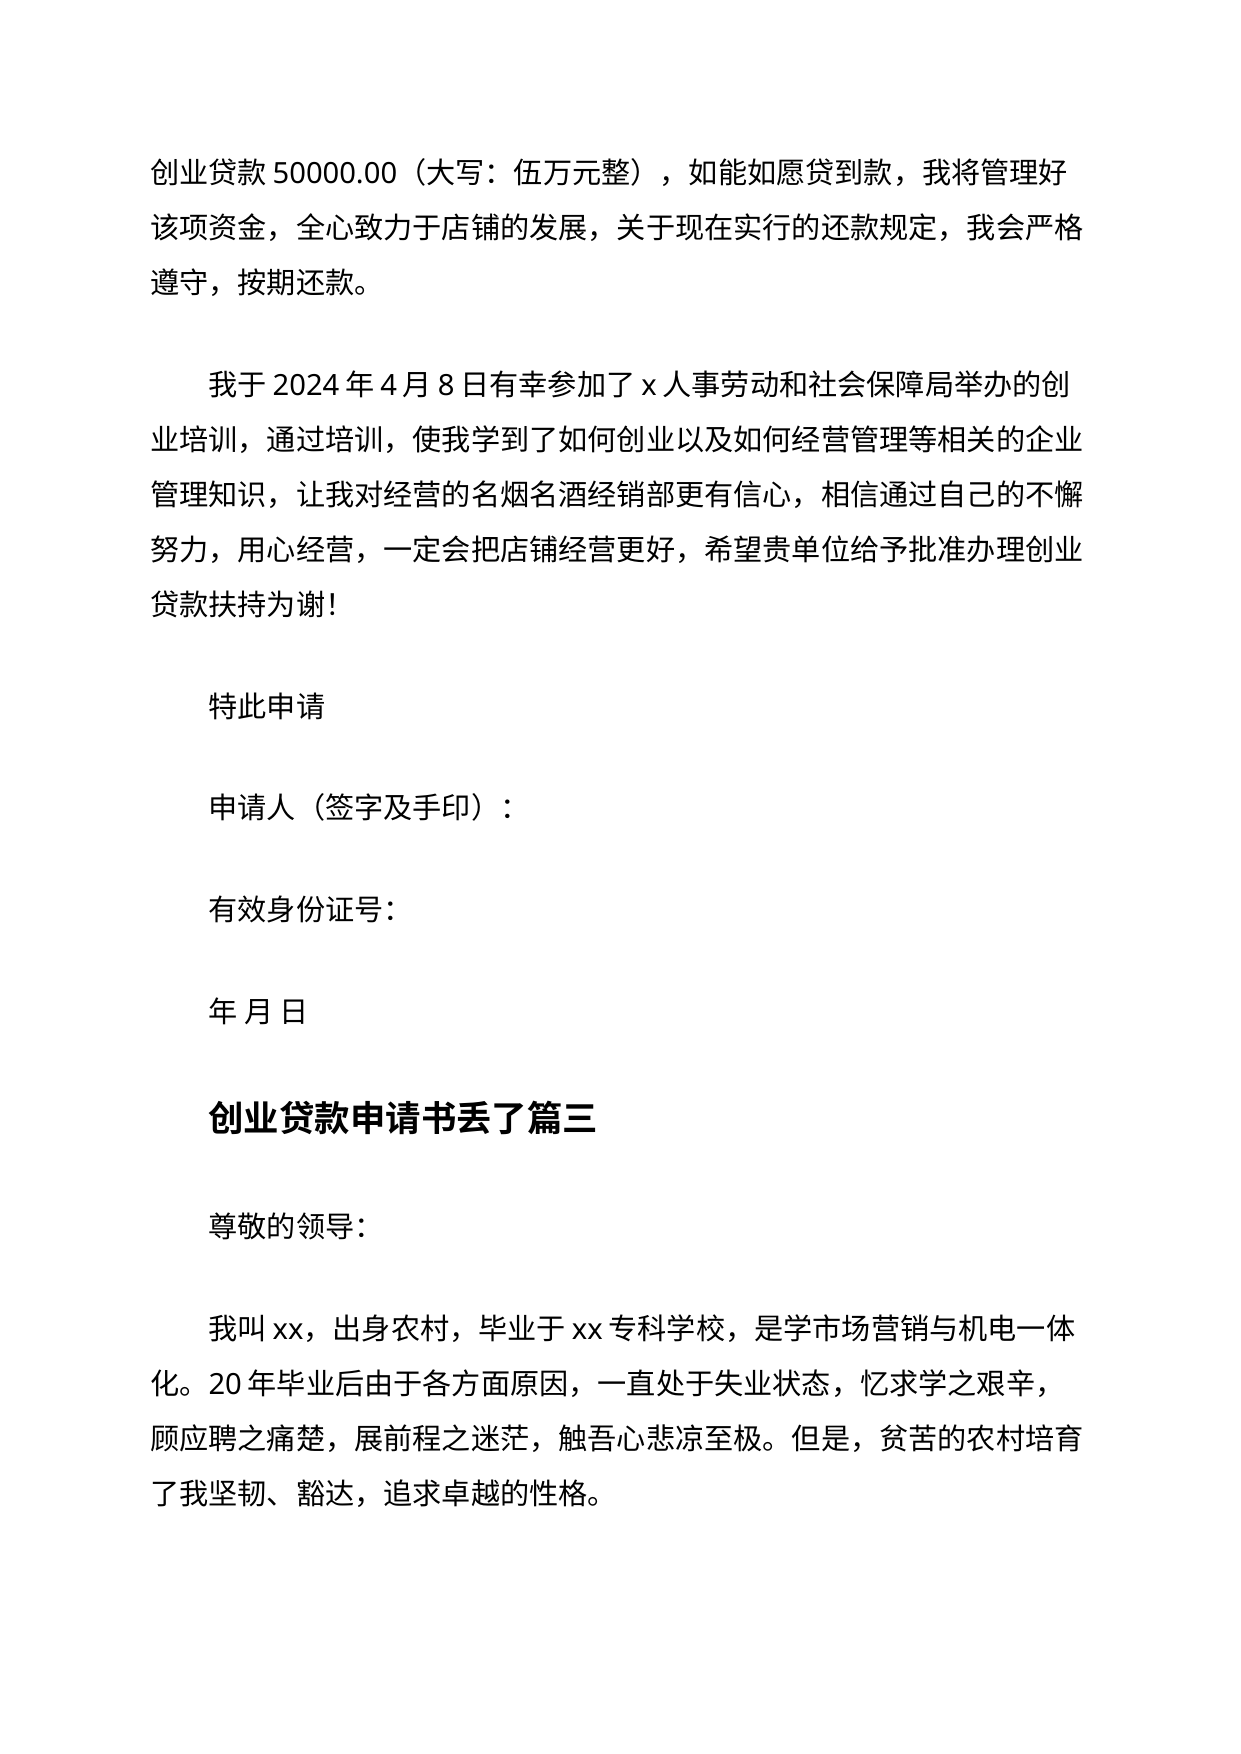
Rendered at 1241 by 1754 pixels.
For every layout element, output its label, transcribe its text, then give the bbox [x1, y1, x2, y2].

text 特此申请 [150, 683, 1090, 725]
text 年 月 日 [150, 988, 1090, 1031]
text 有效身份证号： [150, 887, 1090, 929]
text 创业贷款申请书丢了篇三 [150, 1090, 1090, 1141]
text 我于2024年4月8日有幸参加了x人事劳动和社会保障局举办的创业培训，通过培训，使我学到了如何创业以及如何经营管理等相关的企业管理知识，让我对经营的名烟名酒经销部更有信心，相信通过自己的不懈努力，用心经营，一定会把店铺经营更好，希望贵单位给予批准办理创业贷款扶持为谢！ [150, 362, 1090, 624]
text 申请人（签字及手印）： [150, 785, 1090, 827]
text 尊敬的领导： [150, 1204, 1090, 1246]
text 我叫xx，出身农村，毕业于xx专科学校，是学市场营销与机电一体化。20年毕业后由于各方面原因，一直处于失业状态，忆求学之艰辛，顾应聘之痛楚，展前程之迷茫，触吾心悲凉至极。但是，贫苦的农村培育了我坚韧、豁达，追求卓越的性格。 [150, 1305, 1090, 1513]
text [150, 150, 1090, 302]
